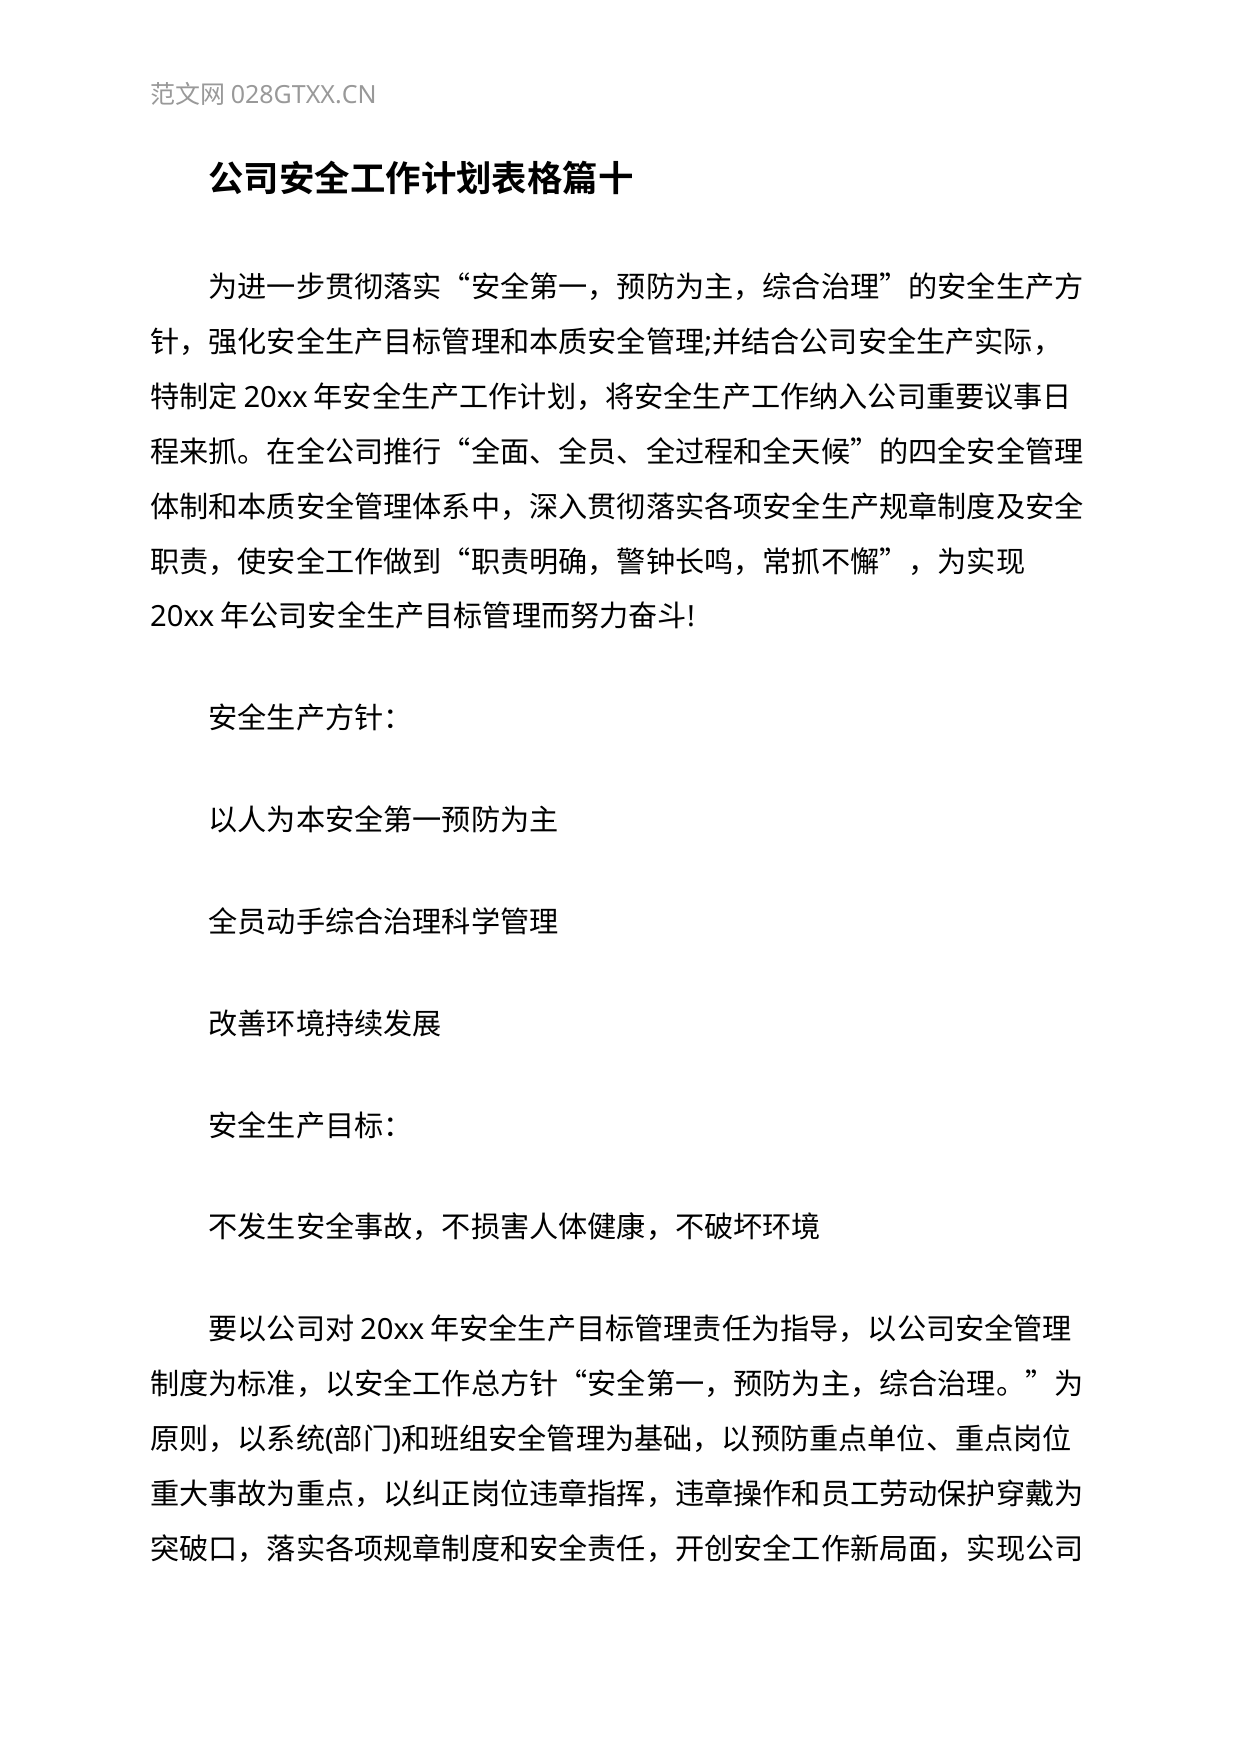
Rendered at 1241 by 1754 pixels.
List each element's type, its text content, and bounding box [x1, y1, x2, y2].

text 公司安全工作计划表格篇十 [150, 150, 1090, 201]
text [150, 1306, 1090, 1568]
text 以人为本安全第一预防为主 [150, 797, 1090, 839]
text 全员动手综合治理科学管理 [150, 898, 1090, 941]
text 不发生安全事故，不损害人体健康，不破坏环境 [150, 1204, 1090, 1246]
text 为进一步贯彻落实“安全第一，预防为主，综合治理”的安全生产方针，强化安全生产目标管理和本质安全管理;并结合公司安全生产实际，特制定20xx年安全生产工作计划，将安全生产工作纳入公司重要议事日程来抓。在全公司推行“全面、全员、全过程和全天候”的四全安全管理体制和本质安全管理体系中，深入贯彻落实各项安全生产规章制度及安全职责，使安全工作做到“职责明确，警钟长鸣，常抓不懈”，为实现20xx年公司安全生产目标管理而努力奋斗! [150, 263, 1090, 635]
text 安全生产方针： [150, 695, 1090, 737]
text 改善环境持续发展 [150, 1000, 1090, 1043]
text 安全生产目标： [150, 1102, 1090, 1144]
